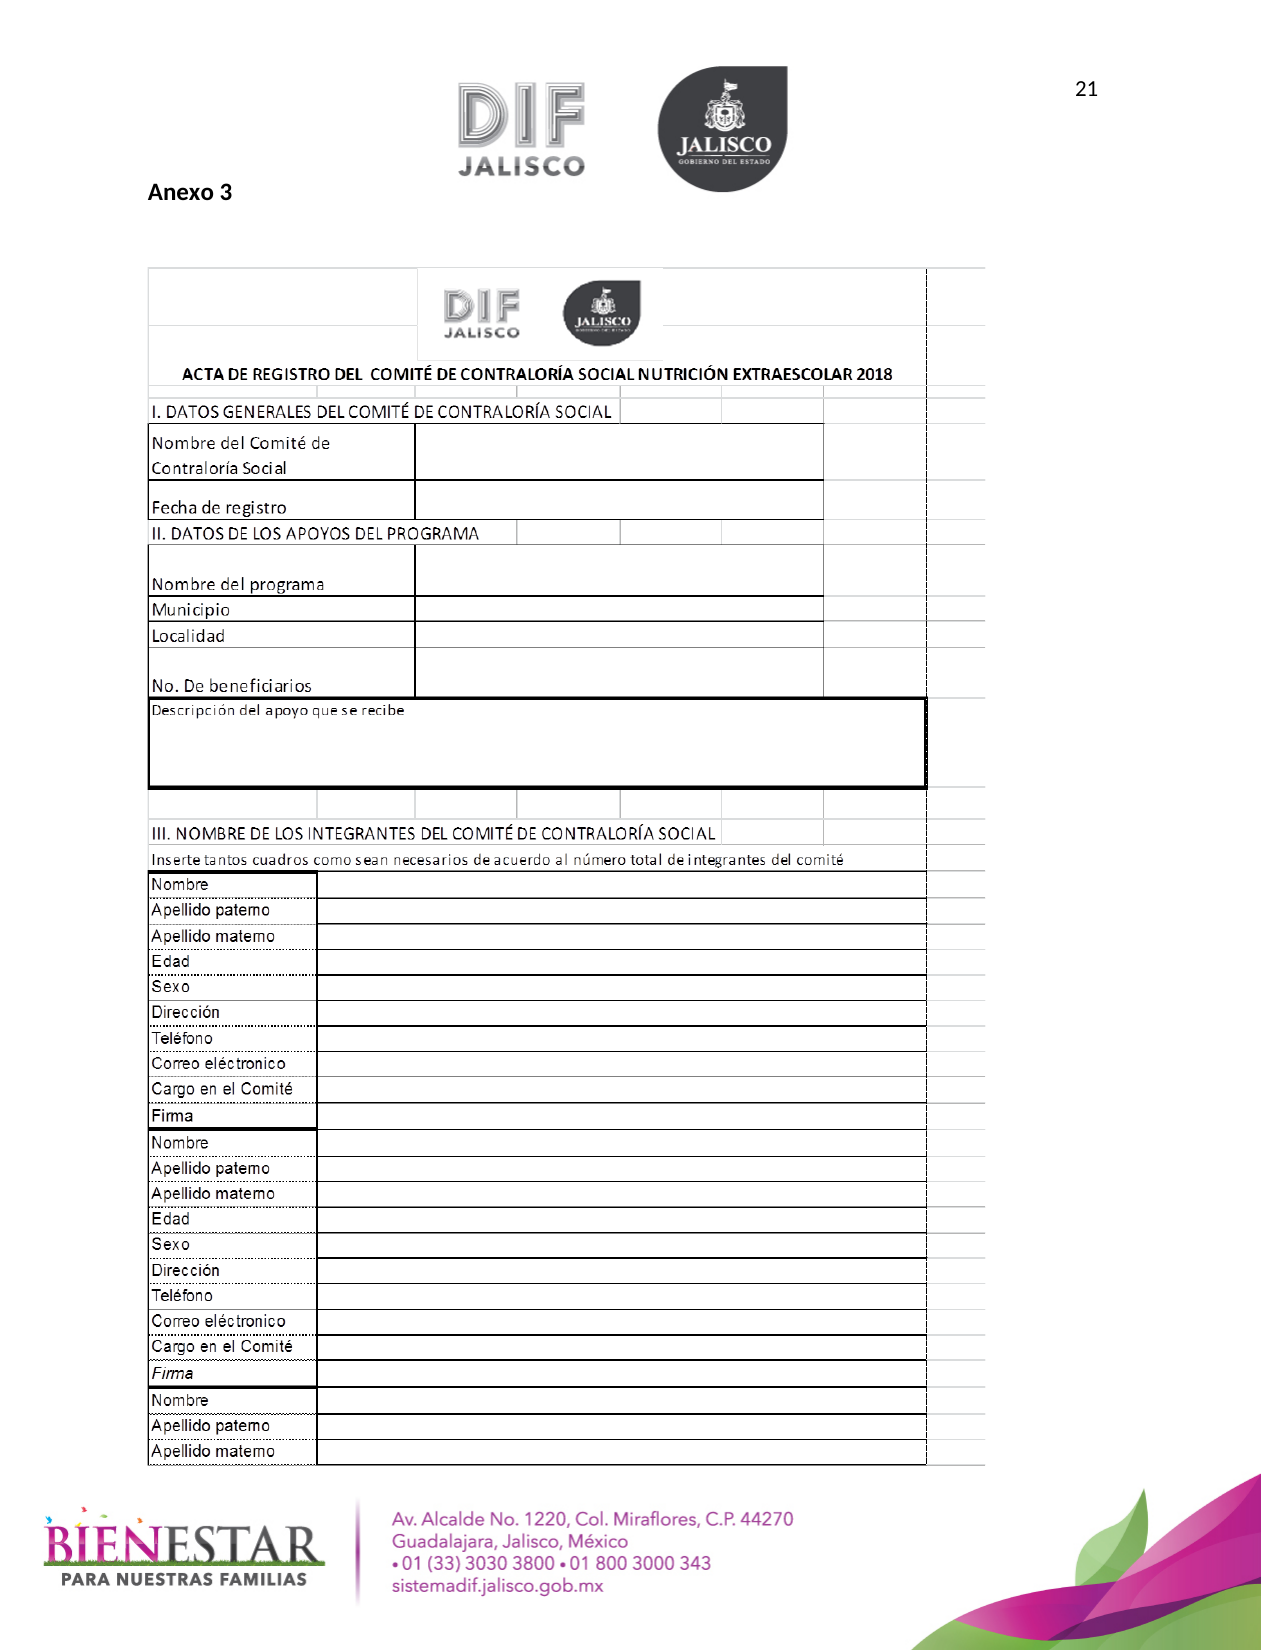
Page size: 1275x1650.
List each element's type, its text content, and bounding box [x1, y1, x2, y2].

text Anexo 3 [148, 176, 1098, 206]
picture [0, 0, 1261, 1650]
